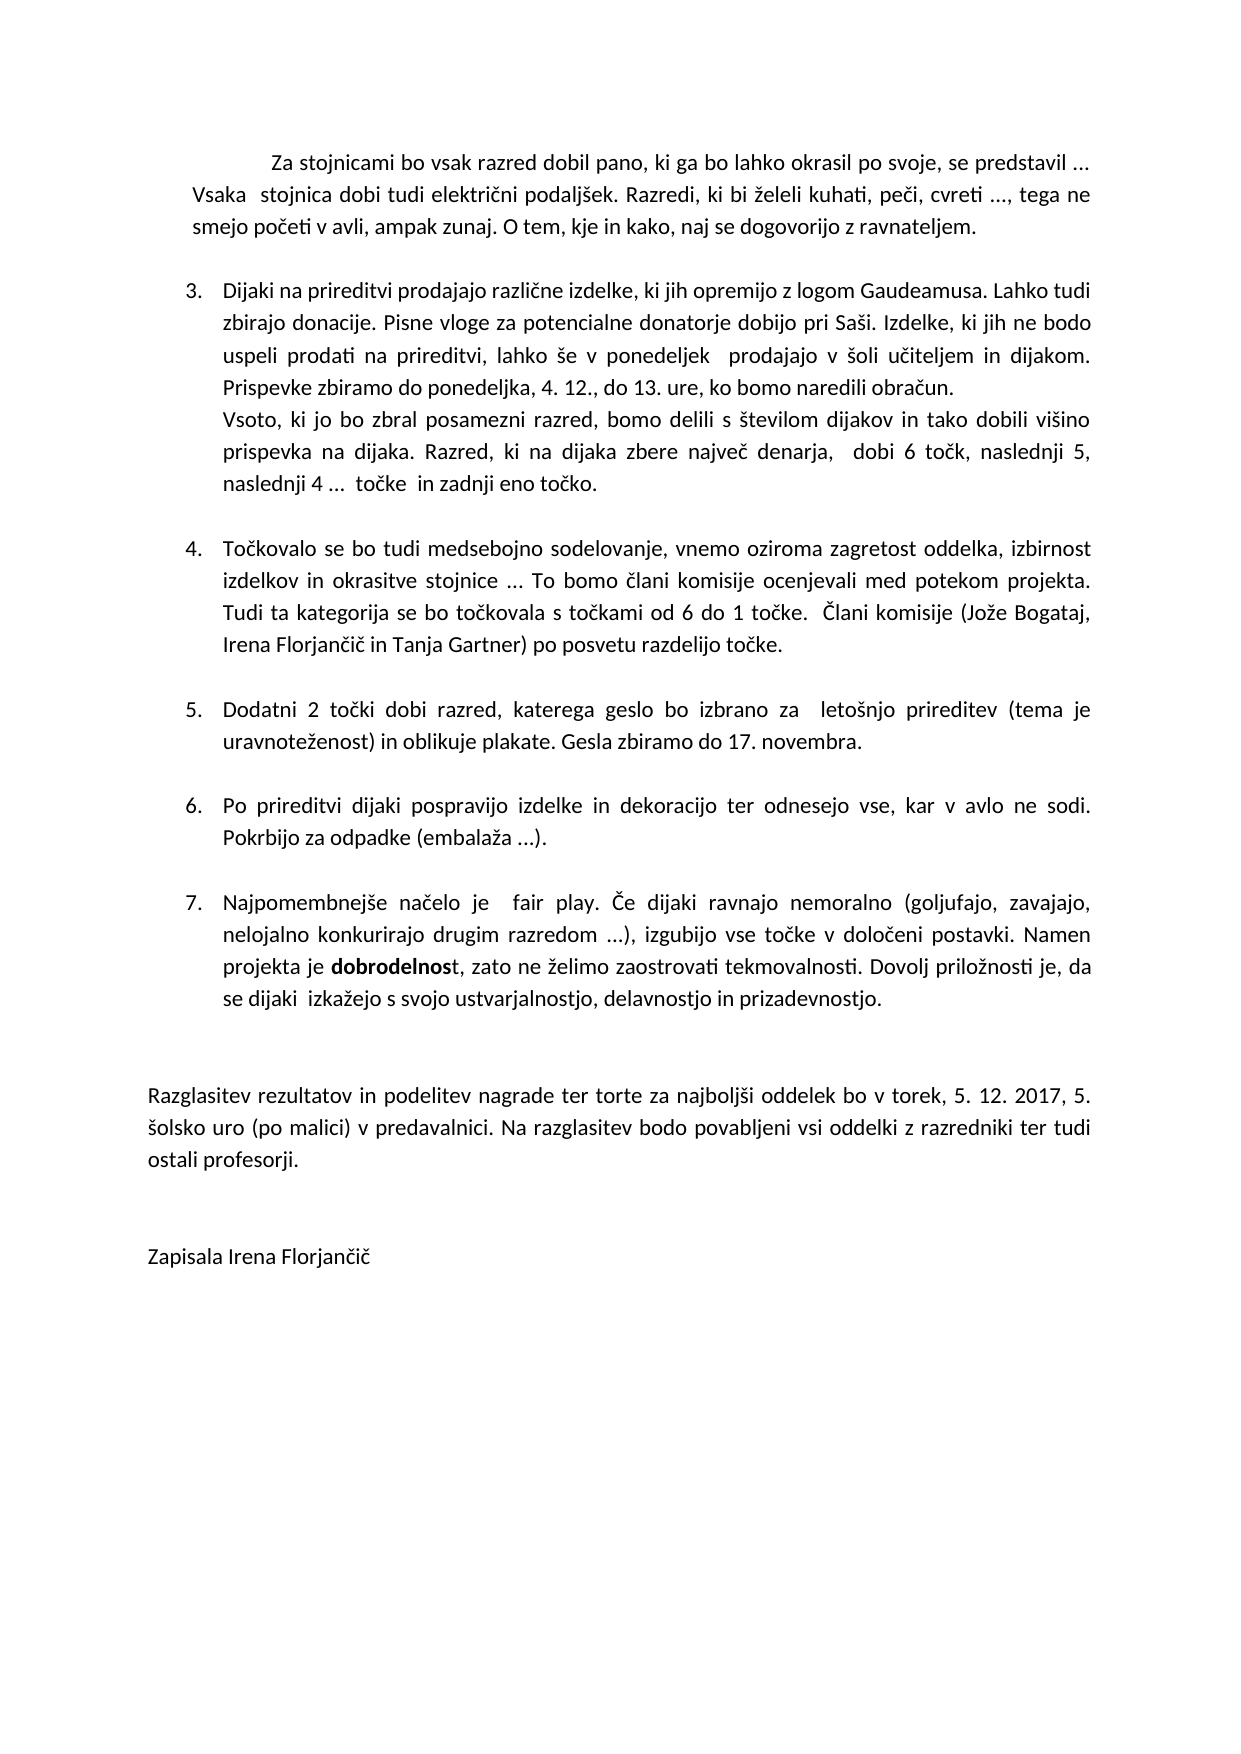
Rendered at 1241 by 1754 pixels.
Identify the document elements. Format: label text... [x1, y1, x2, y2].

list Točkovalo se bo tudi medsebojno sodelovanje, vnemo oziroma zagretost oddelka, izbirnost izdelkov in okrasitve stojnice ... To bomo člani komisije ocenjevali med potekom projekta. Tudi ta kategorija se bo točkovala s točkami od 6 do 1 točke. Člani komisije (Jože Bogataj, Irena Florjančič in Tanja Gartner) po posvetu razdelijo točke. [185, 534, 1093, 658]
text Zapisala Irena Florjančič [148, 1242, 1093, 1270]
list Dijaki na prireditvi prodajajo različne izdelke, ki jih opremijo z logom Gaudeamusa. Lahko tudi zbirajo donacije. Pisne vloge za potencialne donatorje dobijo pri Saši. Izdelke, ki jih ne bodo uspeli prodati na prireditvi, lahko še v ponedeljek prodajajo v šoli učiteljem in dijakom. Prispevke zbiramo do ponedeljka, 4. 12., do 13. ure, ko bomo naredili obračun. [185, 276, 1093, 401]
list Najpomembnejše načelo je fair play. Če dijaki ravnajo nemoralno (goljufajo, zavajajo, nelojalno konkurirajo drugim razredom ...), izgubijo vse točke v določeni postavki. Namen projekta je dobrodelnost, zato ne želimo zaostrovati tekmovalnosti. Dovolj priložnosti je, da se dijaki izkažejo s svojo ustvarjalnostjo, delavnostjo in prizadevnostjo. [185, 888, 1093, 1012]
list Po prireditvi dijaki pospravijo izdelke in dekoracijo ter odnesejo vse, kar v avlo ne sodi. Pokrbijo za odpadke (embalaža ...). [185, 791, 1093, 852]
text Za stojnicami bo vsak razred dobil pano, ki ga bo lahko okrasil po svoje, se predstavil ... Vsaka stojnica dobi tudi električni podaljšek. Razredi, ki bi želeli kuhati, peči, cvreti ..., tega ne smejo početi v avli, ampak zunaj. O tem, kje in kako, naj se dogovorijo z ravnateljem. [192, 148, 1093, 240]
list Dodatni 2 točki dobi razred, katerega geslo bo izbrano za letošnjo prireditev (tema je uravnoteženost) in oblikuje plakate. Gesla zbiramo do 17. novembra. [185, 695, 1093, 755]
list Vsoto, ki jo bo zbral posamezni razred, bomo delili s številom dijakov in tako dobili višino prispevka na dijaka. Razred, ki na dijaka zbere največ denarja, dobi 6 točk, naslednji 5, naslednji 4 ... točke in zadnji eno točko. [223, 405, 1093, 497]
text Razglasitev rezultatov in podelitev nagrade ter torte za najboljši oddelek bo v torek, 5. 12. 2017, 5. šolsko uro (po malici) v predavalnici. Na razglasitev bodo povabljeni vsi oddelki z razredniki ter tudi ostali profesorji. [148, 1081, 1093, 1173]
